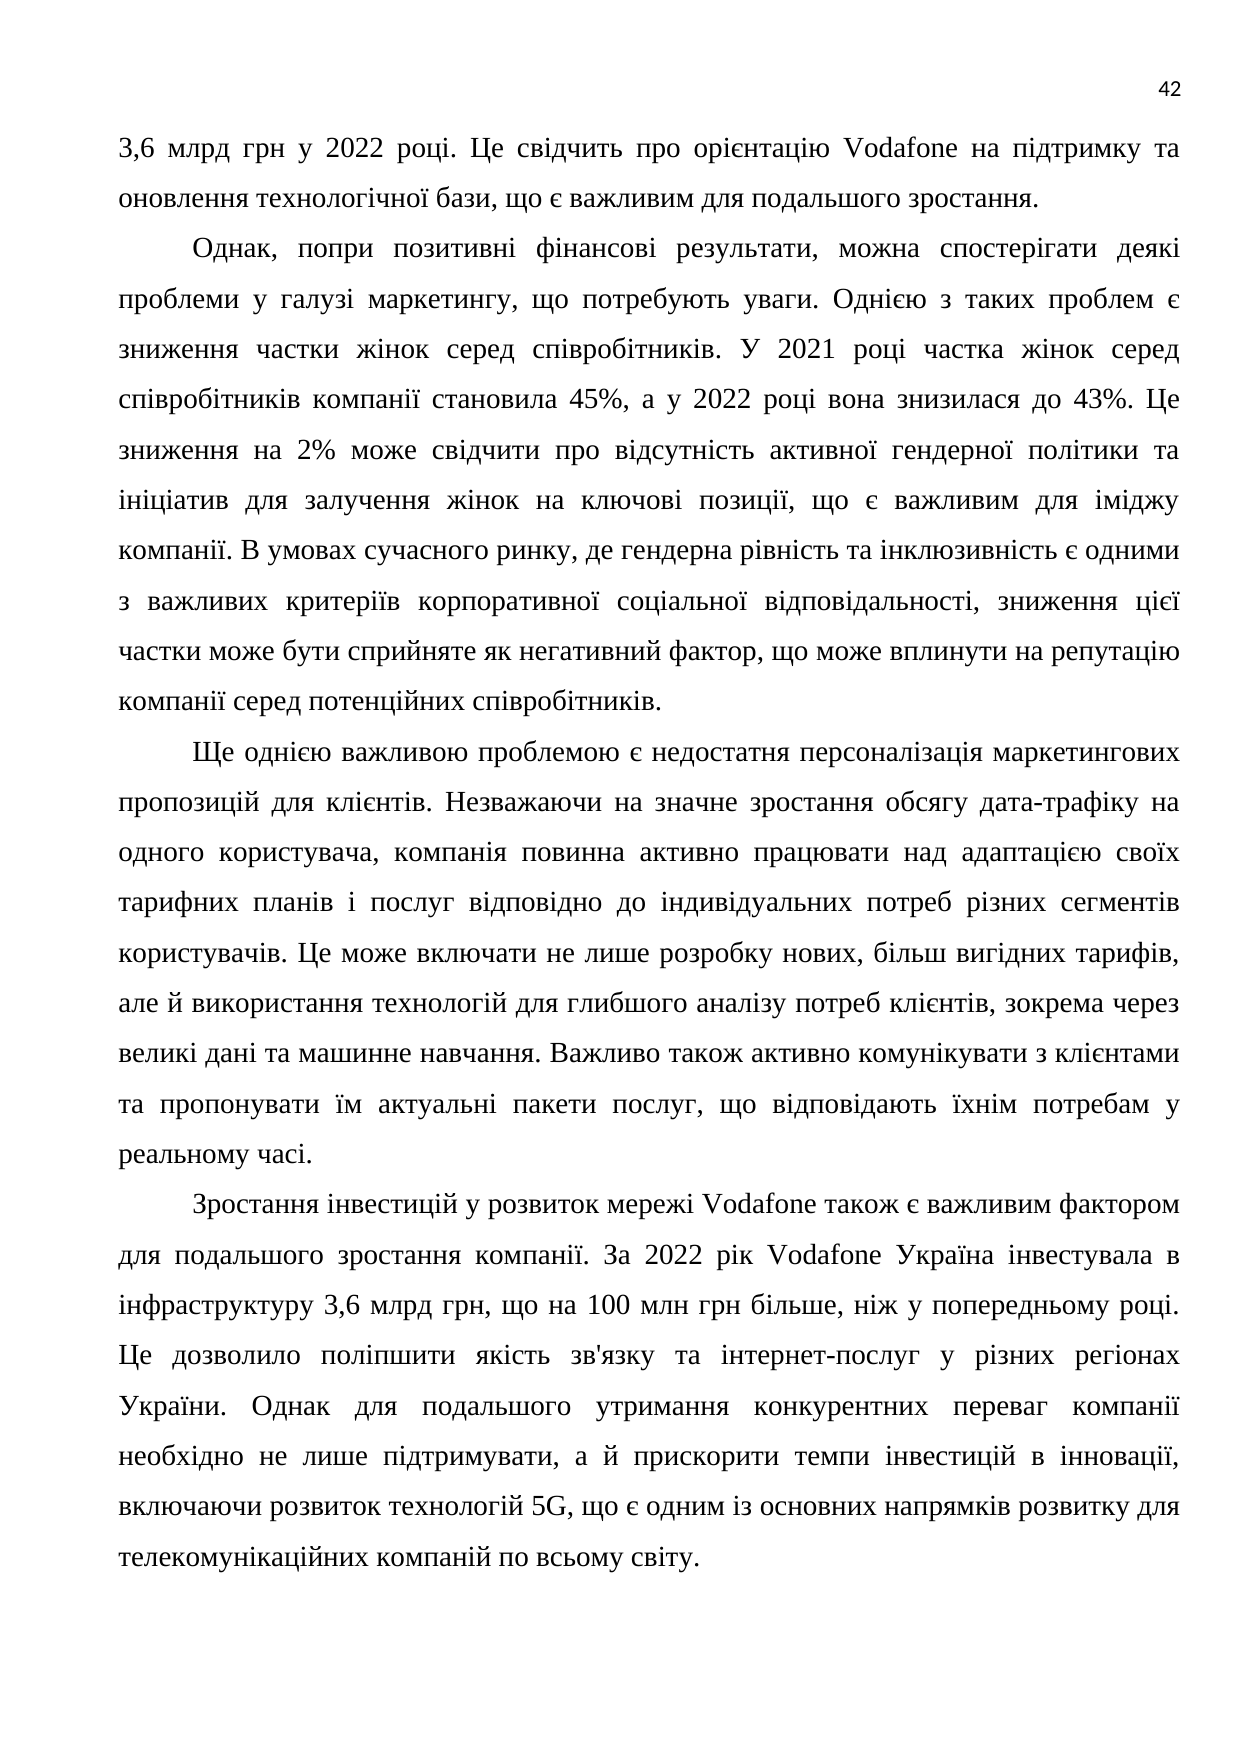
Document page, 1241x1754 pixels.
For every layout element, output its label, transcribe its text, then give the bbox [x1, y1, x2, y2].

text Однак, попри позитивні фінансові результати, можна спостерігати деякі проблеми у галузі маркетингу, що потребують уваги. Однією з таких проблем є зниження частки жінок серед співробітників. У 2021 році частка жінок серед співробітників компанії становила 45%, а у 2022 році вона знизилася до 43%. Це зниження на 2% може свідчити про відсутність активної гендерної політики та ініціатив для залучення жінок на ключові позиції, що є важливим для іміджу компанії. В умовах сучасного ринку, де гендерна рівність та інклюзивність є одними з важливих критеріїв корпоративної соціальної відповідальності, зниження цієї частки може бути сприйняте як негативний фактор, що може вплинути на репутацію компанії серед потенційних співробітників. [118, 231, 1181, 717]
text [118, 130, 1181, 214]
text Ще однією важливою проблемою є недостатня персоналізація маркетингових пропозицій для клієнтів. Незважаючи на значне зростання обсягу дата-трафіку на одного користувача, компанія повинна активно працювати над адаптацією своїх тарифних планів і послуг відповідно до індивідуальних потреб різних сегментів користувачів. Це може включати не лише розробку нових, більш вигідних тарифів, але й використання технологій для глибшого аналізу потреб клієнтів, зокрема через великі дані та машинне навчання. Важливо також активно комунікувати з клієнтами та пропонувати їм актуальні пакети послуг, що відповідають їхнім потребам у реальному часі. [118, 734, 1181, 1170]
text Зростання інвестицій у розвиток мережі Vodafone також є важливим фактором для подальшого зростання компанії. За 2022 рік Vodafone Україна інвестувала в інфраструктуру 3,6 млрд грн, що на 100 млн грн більше, ніж у попередньому році. Це дозволило поліпшити якість зв'язку та інтернет-послуг у різних регіонах України. Однак для подальшого утримання конкурентних переваг компанії необхідно не лише підтримувати, а й прискорити темпи інвестицій в інновації, включаючи розвиток технологій 5G, що є одним із основних напрямків розвитку для телекомунікаційних компаній по всьому світу. [118, 1186, 1181, 1572]
